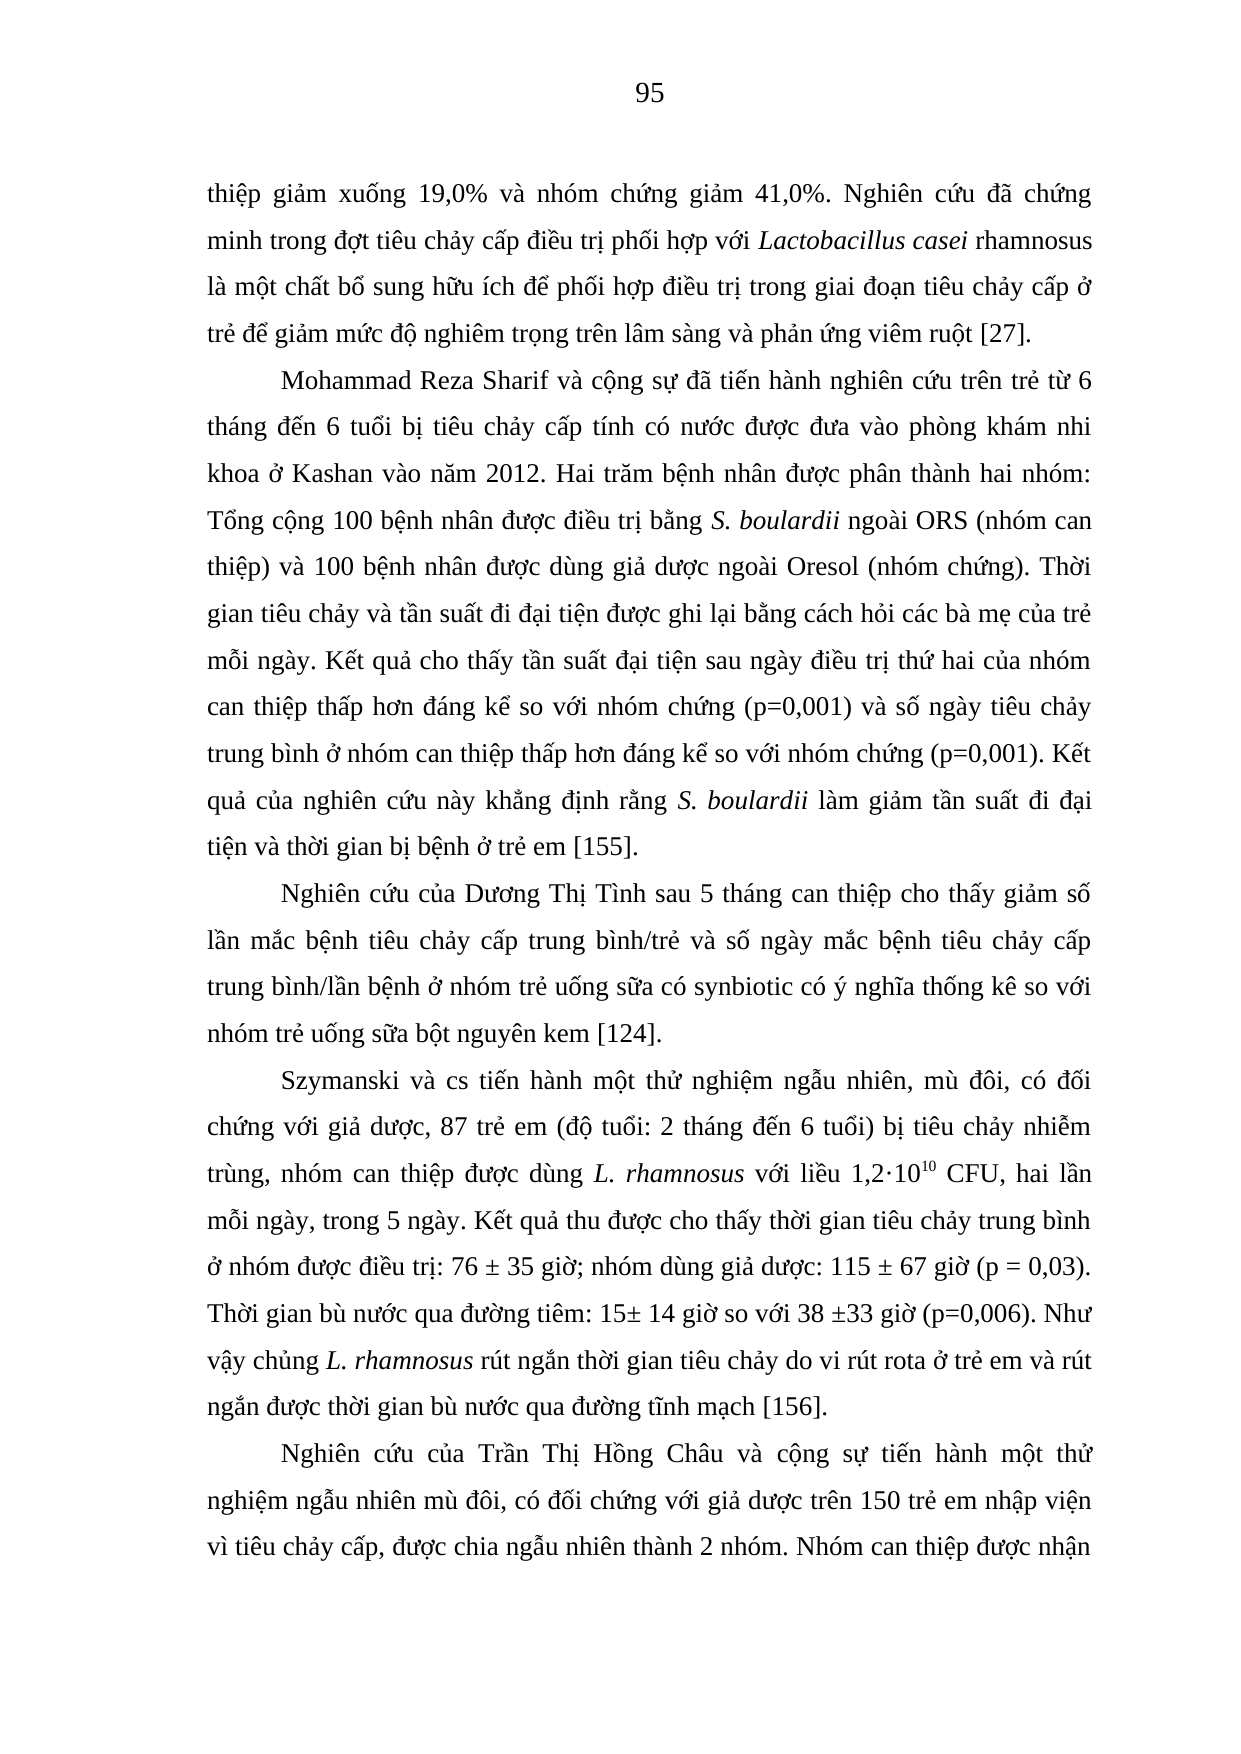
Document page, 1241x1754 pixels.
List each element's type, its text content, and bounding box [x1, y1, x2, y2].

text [207, 177, 1092, 348]
text Mohammad Reza Sharif và cộng sự đã tiến hành nghiên cứu trên trẻ từ 6 tháng đến 6 tuổi bị tiêu chảy cấp tính có nước được đưa vào phòng khám nhi khoa ở Kashan vào năm 2012. Hai trăm bệnh nhân được phân thành hai nhóm: Tổng cộng 100 bệnh nhân được điều trị bằng S. boulardii ngoài ORS (nhóm can thiệp) và 100 bệnh nhân được dùng giả dược ngoài Oresol (nhóm chứng). Thời gian tiêu chảy và tần suất đi đại tiện được ghi lại bằng cách hỏi các bà mẹ của trẻ mỗi ngày. Kết quả cho thấy tần suất đại tiện sau ngày điều trị thứ hai của nhóm can thiệp thấp hơn đáng kể so với nhóm chứng (p=0,001) và số ngày tiêu chảy trung bình ở nhóm can thiệp thấp hơn đáng kể so với nhóm chứng (p=0,001). Kết quả của nghiên cứu này khẳng định rằng S. boulardii làm giảm tần suất đi đại tiện và thời gian bị bệnh ở trẻ em [155]. [207, 364, 1092, 862]
text Szymanski và cs tiến hành một thử nghiệm ngẫu nhiên, mù đôi, có đối chứng với giả dược, 87 trẻ em (độ tuổi: 2 tháng đến 6 tuổi) bị tiêu chảy nhiễm trùng, nhóm can thiệp được dùng L. rhamnosus với liều 1,2·1010 CFU, hai lần mỗi ngày, trong 5 ngày. Kết quả thu được cho thấy thời gian tiêu chảy trung bình ở nhóm được điều trị: 76 ± 35 giờ; nhóm dùng giả dược: 115 ± 67 giờ (p = 0,03). Thời gian bù nước qua đường tiêm: 15± 14 giờ so với 38 ±33 giờ (p=0,006). Như vậy chủng L. rhamnosus rút ngắn thời gian tiêu chảy do vi rút rota ở trẻ em và rút ngắn được thời gian bù nước qua đường tĩnh mạch [156]. [207, 1064, 1092, 1422]
text Nghiên cứu của Dương Thị Tình sau 5 tháng can thiệp cho thấy giảm số lần mắc bệnh tiêu chảy cấp trung bình/trẻ và số ngày mắc bệnh tiêu chảy cấp trung bình/lần bệnh ở nhóm trẻ uống sữa có synbiotic có ý nghĩa thống kê so với nhóm trẻ uống sữa bột nguyên kem [124]. [207, 877, 1092, 1048]
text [207, 1437, 1092, 1562]
